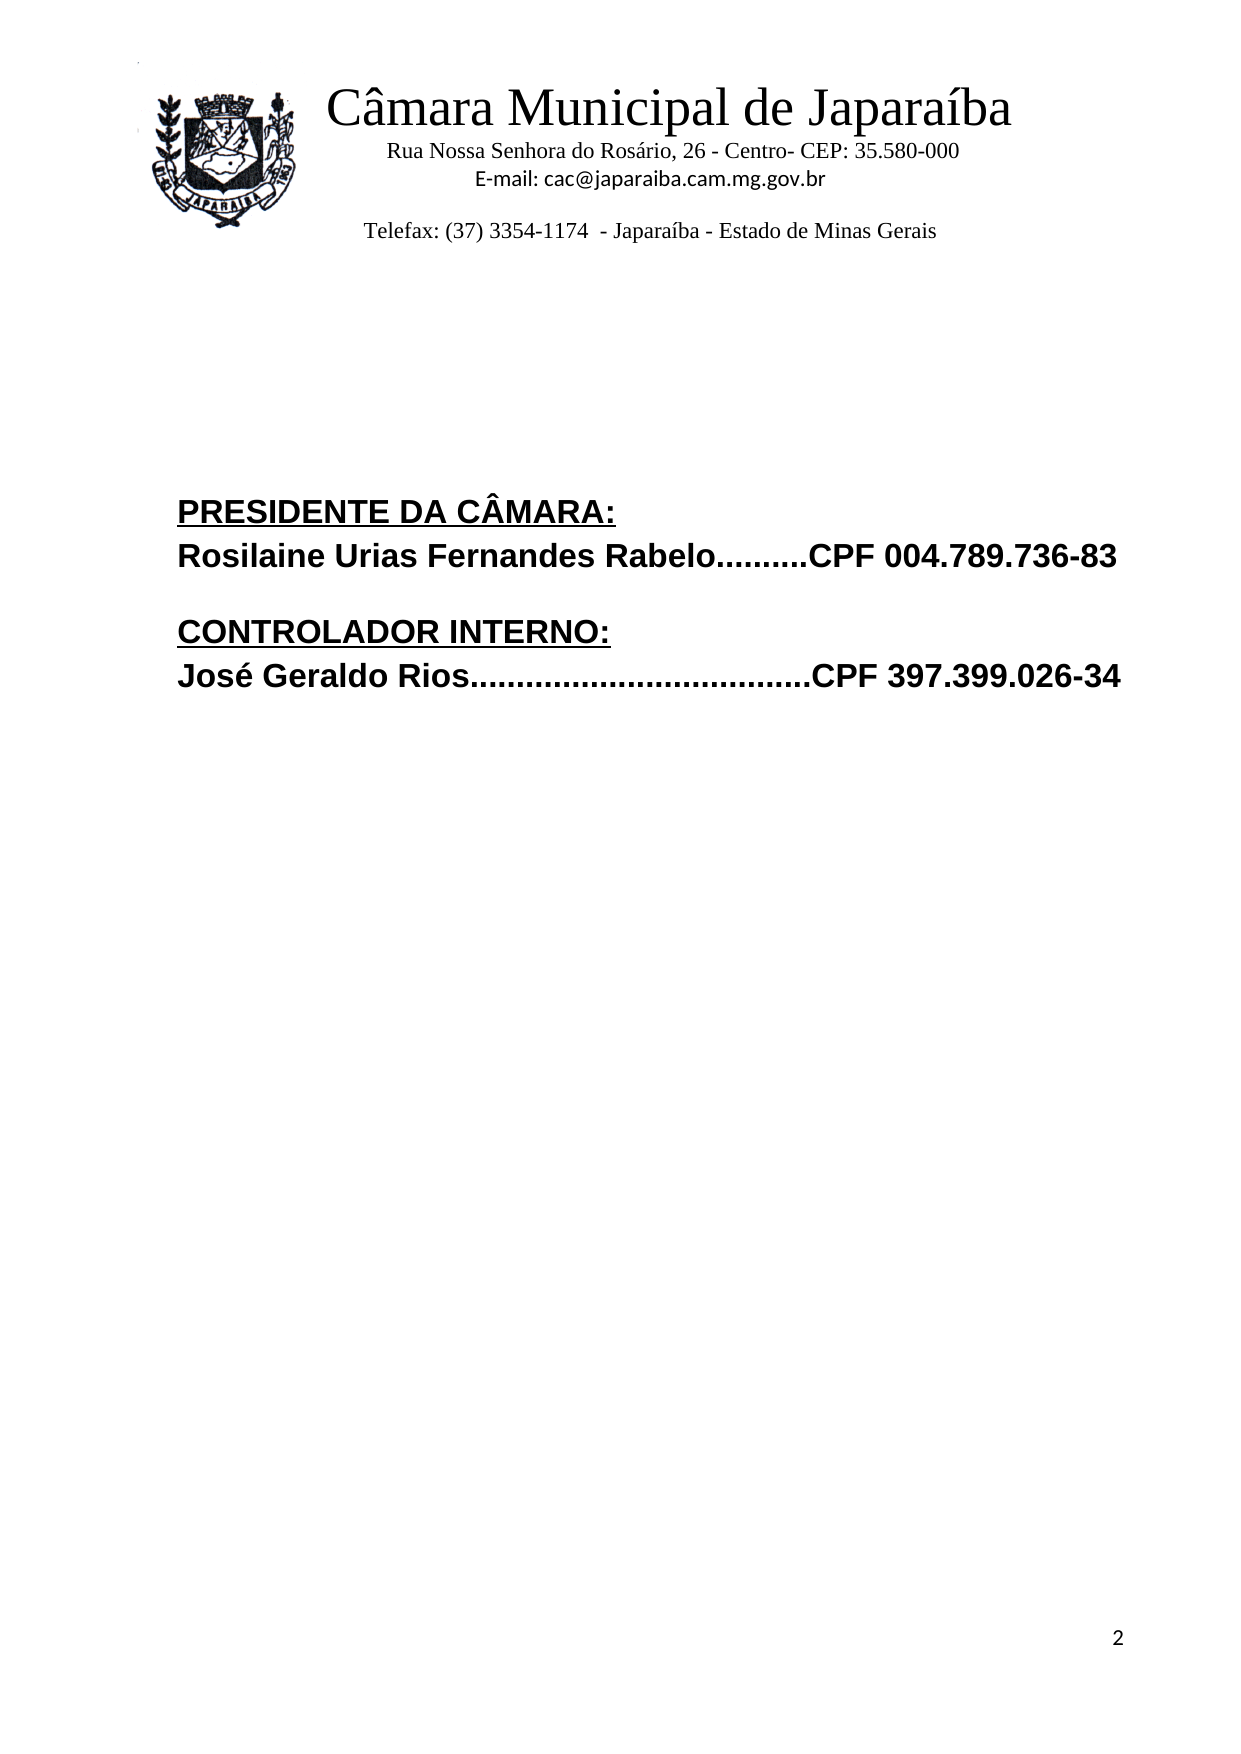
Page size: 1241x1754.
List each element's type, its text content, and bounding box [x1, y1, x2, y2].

text CONTROLADOR INTERNO: [177, 612, 1123, 651]
text Rosilaine Urias Fernandes Rabelo..........CPF 004.789.736-83 [177, 536, 1123, 574]
text PRESIDENTE DA CÂMARA: [177, 492, 1123, 530]
picture [137, 62, 307, 243]
text José Geraldo Rios.....................................CPF 397.399.026-34 [177, 657, 1123, 695]
